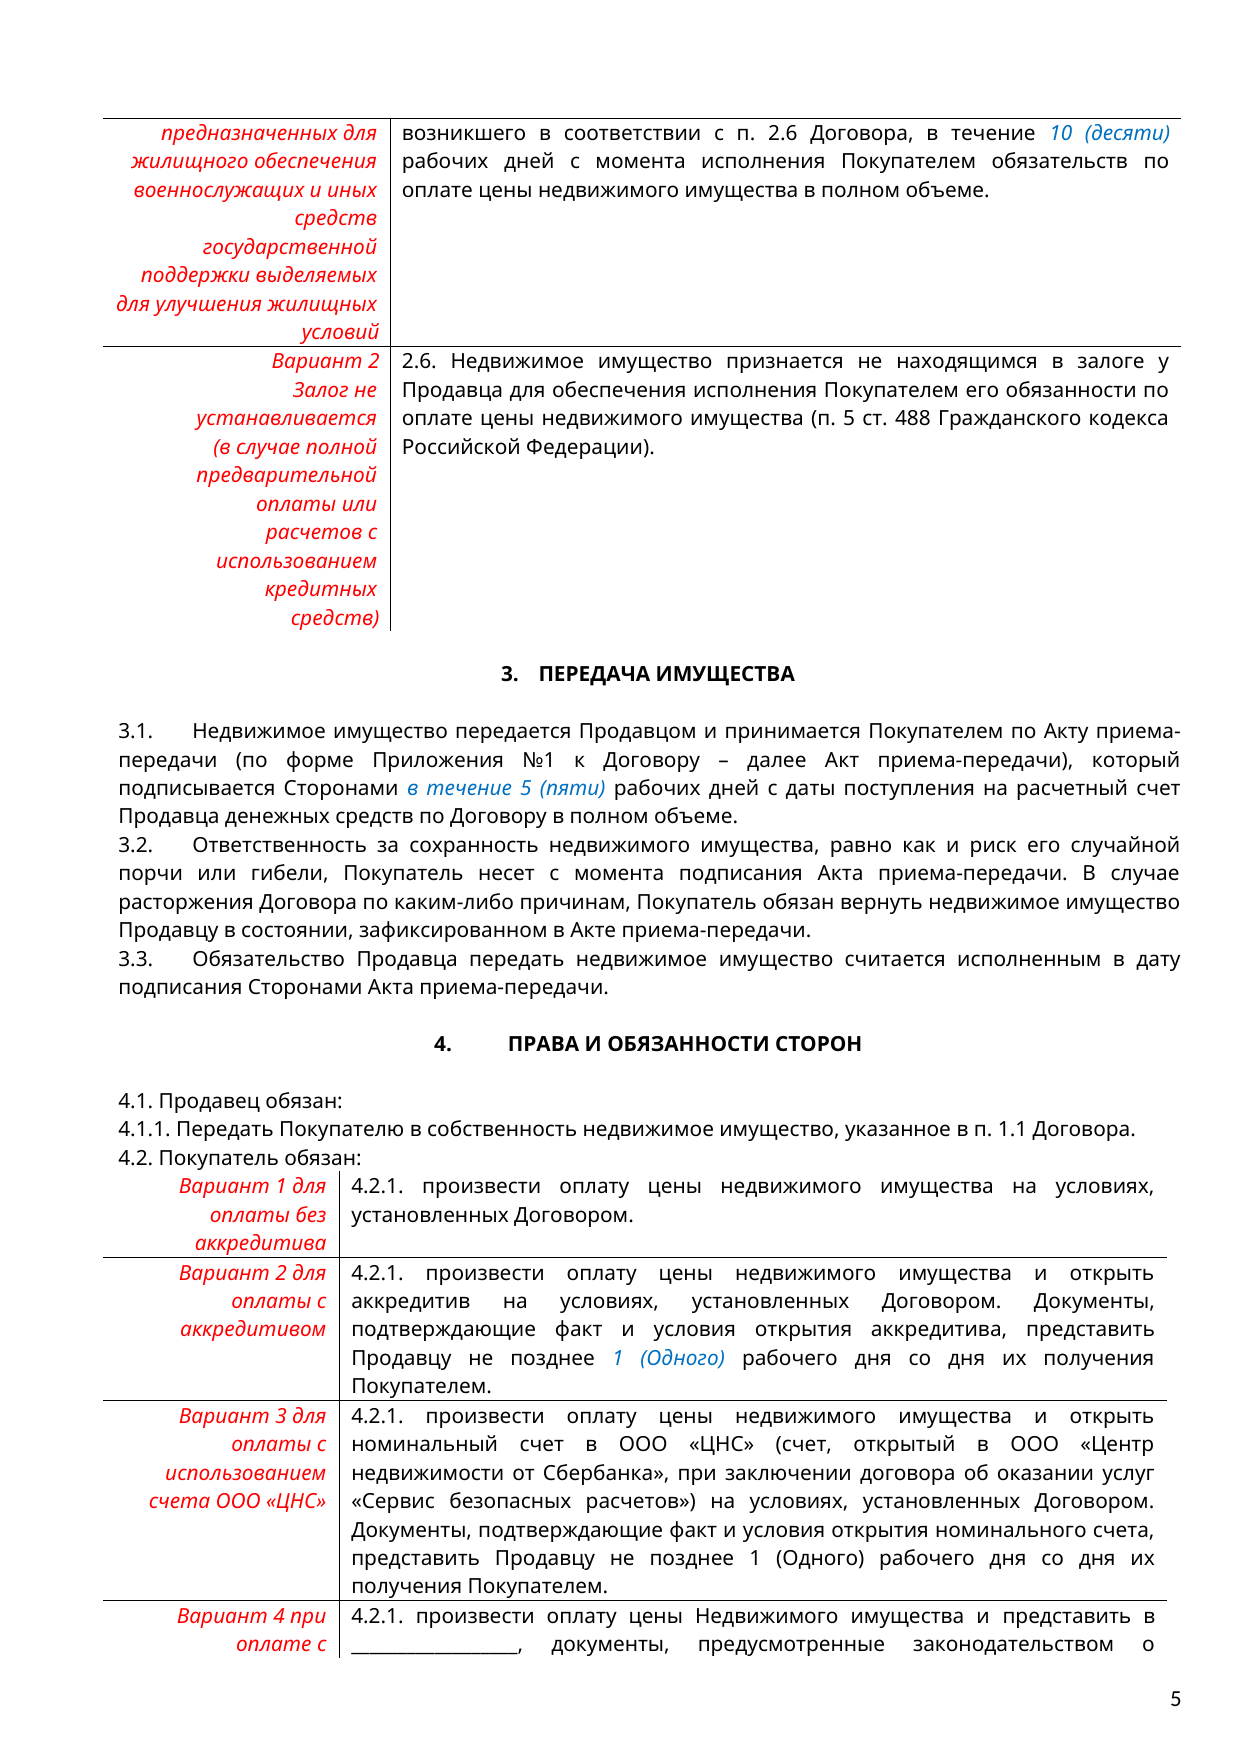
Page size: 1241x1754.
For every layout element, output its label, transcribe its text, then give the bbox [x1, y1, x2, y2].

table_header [391, 119, 1181, 346]
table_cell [103, 1601, 339, 1658]
table_cell 4.2.1. произвести оплату цены недвижимого имущества и открыть аккредитив на условиях, установленных Договором. Документы, подтверждающие факт и условия открытия аккредитива, представить Продавцу не позднее 1 (Одного) рабочего дня со дня их получения Покупателем. [340, 1258, 1167, 1400]
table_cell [340, 1601, 1167, 1658]
table_cell Вариант 2 для оплаты с аккредитивом [103, 1258, 339, 1400]
table_header 4.2.1. произвести оплату цены недвижимого имущества на условиях, установленных Договором. [340, 1171, 1167, 1257]
table_cell 2.6. Недвижимое имущество признается не находящимся в залоге у Продавца для обеспечения исполнения Покупателем его обязанности по оплате цены недвижимого имущества (п. 5 ст. 488 Гражданского кодекса Российской Федерации). [391, 347, 1181, 631]
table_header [103, 119, 390, 346]
table_cell Вариант 2 Залог не устанавливается (в случае полной предварительной оплаты или расчетов с использованием кредитных средств) [103, 347, 390, 631]
text 4.2. Покупатель обязан: [118, 1143, 1181, 1171]
list Обязательство Продавца передать недвижимое имущество считается исполненным в дату подписания Сторонами Акта приема-передачи. [118, 944, 1181, 1001]
table_cell 4.2.1. произвести оплату цены недвижимого имущества и открыть номинальный счет в ООО «ЦНС» (счет, открытый в ООО «Центр недвижимости от Сбербанка», при заключении договора об оказании услуг «Сервис безопасных расчетов») на условиях, установленных Договором. Документы, подтверждающие факт и условия открытия номинального счета, представить Продавцу не позднее 1 (Одного) рабочего дня со дня их получения Покупателем. [340, 1401, 1167, 1600]
list Недвижимое имущество передается Продавцом и принимается Покупателем по Акту приема-передачи (по форме Приложения №1 к Договору – далее Акт приема-передачи), который подписывается Сторонами в течение 5 (пяти) рабочих дней с даты поступления на расчетный счет Продавца денежных средств по Договору в полном объеме. [118, 716, 1181, 830]
text 4.1.1. Передать Покупателю в собственность недвижимое имущество, указанное в п. 1.1 Договора. [118, 1114, 1181, 1143]
list ПРАВА И ОБЯЗАННОСТИ СТОРОН [118, 1029, 1178, 1058]
list ПЕРЕДАЧА ИМУЩЕСТВА [118, 659, 1177, 688]
table_cell Вариант 3 для оплаты с использованием счета ООО «ЦНС» [103, 1401, 339, 1600]
text 4.1. Продавец обязан: [118, 1086, 1181, 1114]
list Ответственность за сохранность недвижимого имущества, равно как и риск его случайной порчи или гибели, Покупатель несет с момента подписания Акта приема-передачи. В случае расторжения Договора по каким-либо причинам, Покупатель обязан вернуть недвижимое имущество Продавцу в состоянии, зафиксированном в Акте приема-передачи. [118, 830, 1181, 944]
table_header Вариант 1 для оплаты без аккредитива [103, 1171, 339, 1257]
